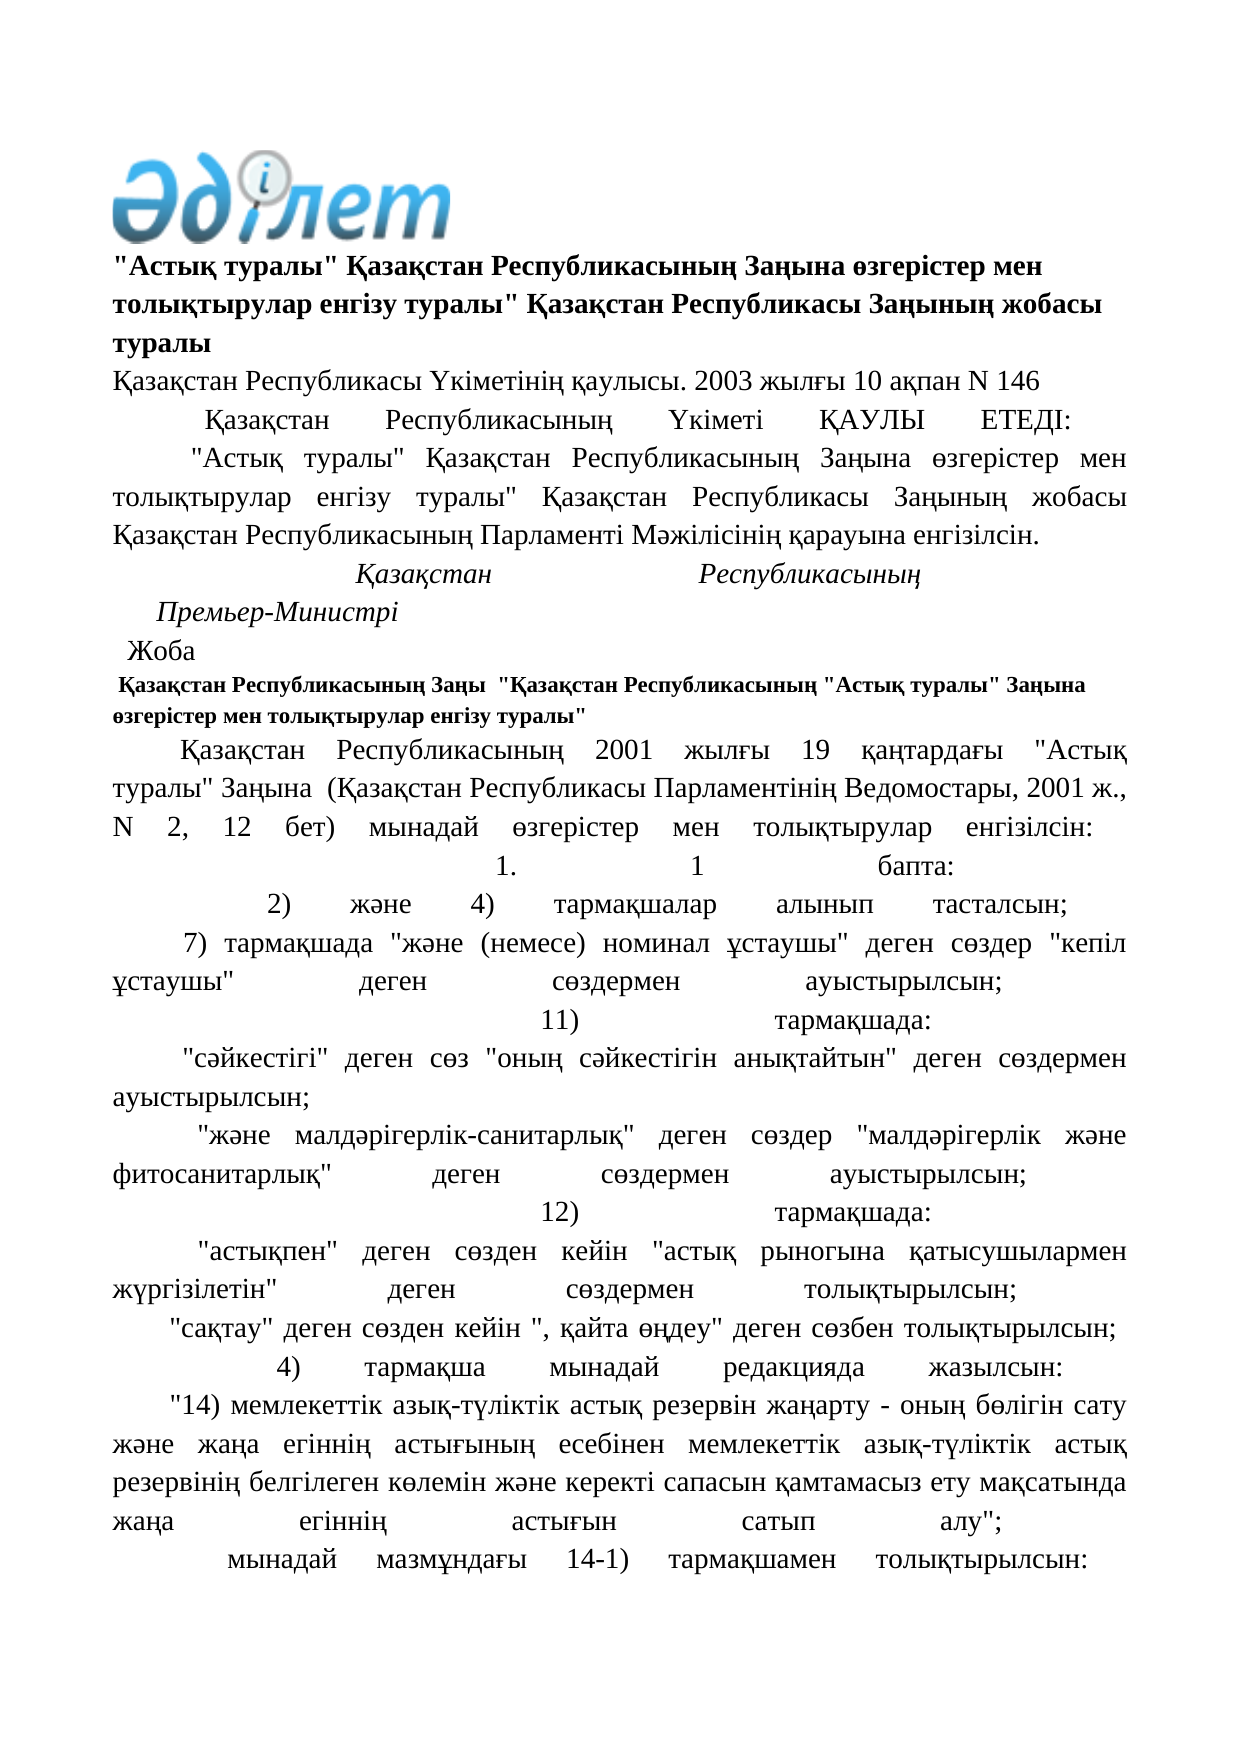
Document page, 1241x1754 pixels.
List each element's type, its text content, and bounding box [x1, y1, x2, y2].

picture [112, 150, 451, 244]
text Қазақстан Республикасының Заңы "Қазақстан Республикасының "Астық туралы" Заңына өзгерiстер мен толықтырулар енгiзу туралы" [112, 672, 1128, 728]
text Қазақстан Республикасы Үкіметінің қаулысы. 2003 жылғы 10 ақпан N 146 [112, 363, 1128, 397]
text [112, 732, 1128, 1575]
text Жоба [112, 633, 1128, 667]
text "Астық туралы" Қазақстан Республикасының Заңына өзгерiстер мен толықтырулар енгiзу туралы" Қазақстан Республикасы Заңының жобасы туралы [112, 248, 1128, 358]
text Қазақстан Республикасының Премьер-Министрі [112, 556, 1128, 628]
text Қазақстан Республикасының Yкiметi ҚАУЛЫ ЕТЕДI: "Астық туралы" Қазақстан Республикасының Заңына өзгерiстер мен толықтырулар енгiзу туралы" Қазақстан Республикасы Заңының жобасы Қазақстан Республикасының Парламентi Мәжiлiсiнiң қарауына енгiзiлсiн. [112, 402, 1128, 551]
